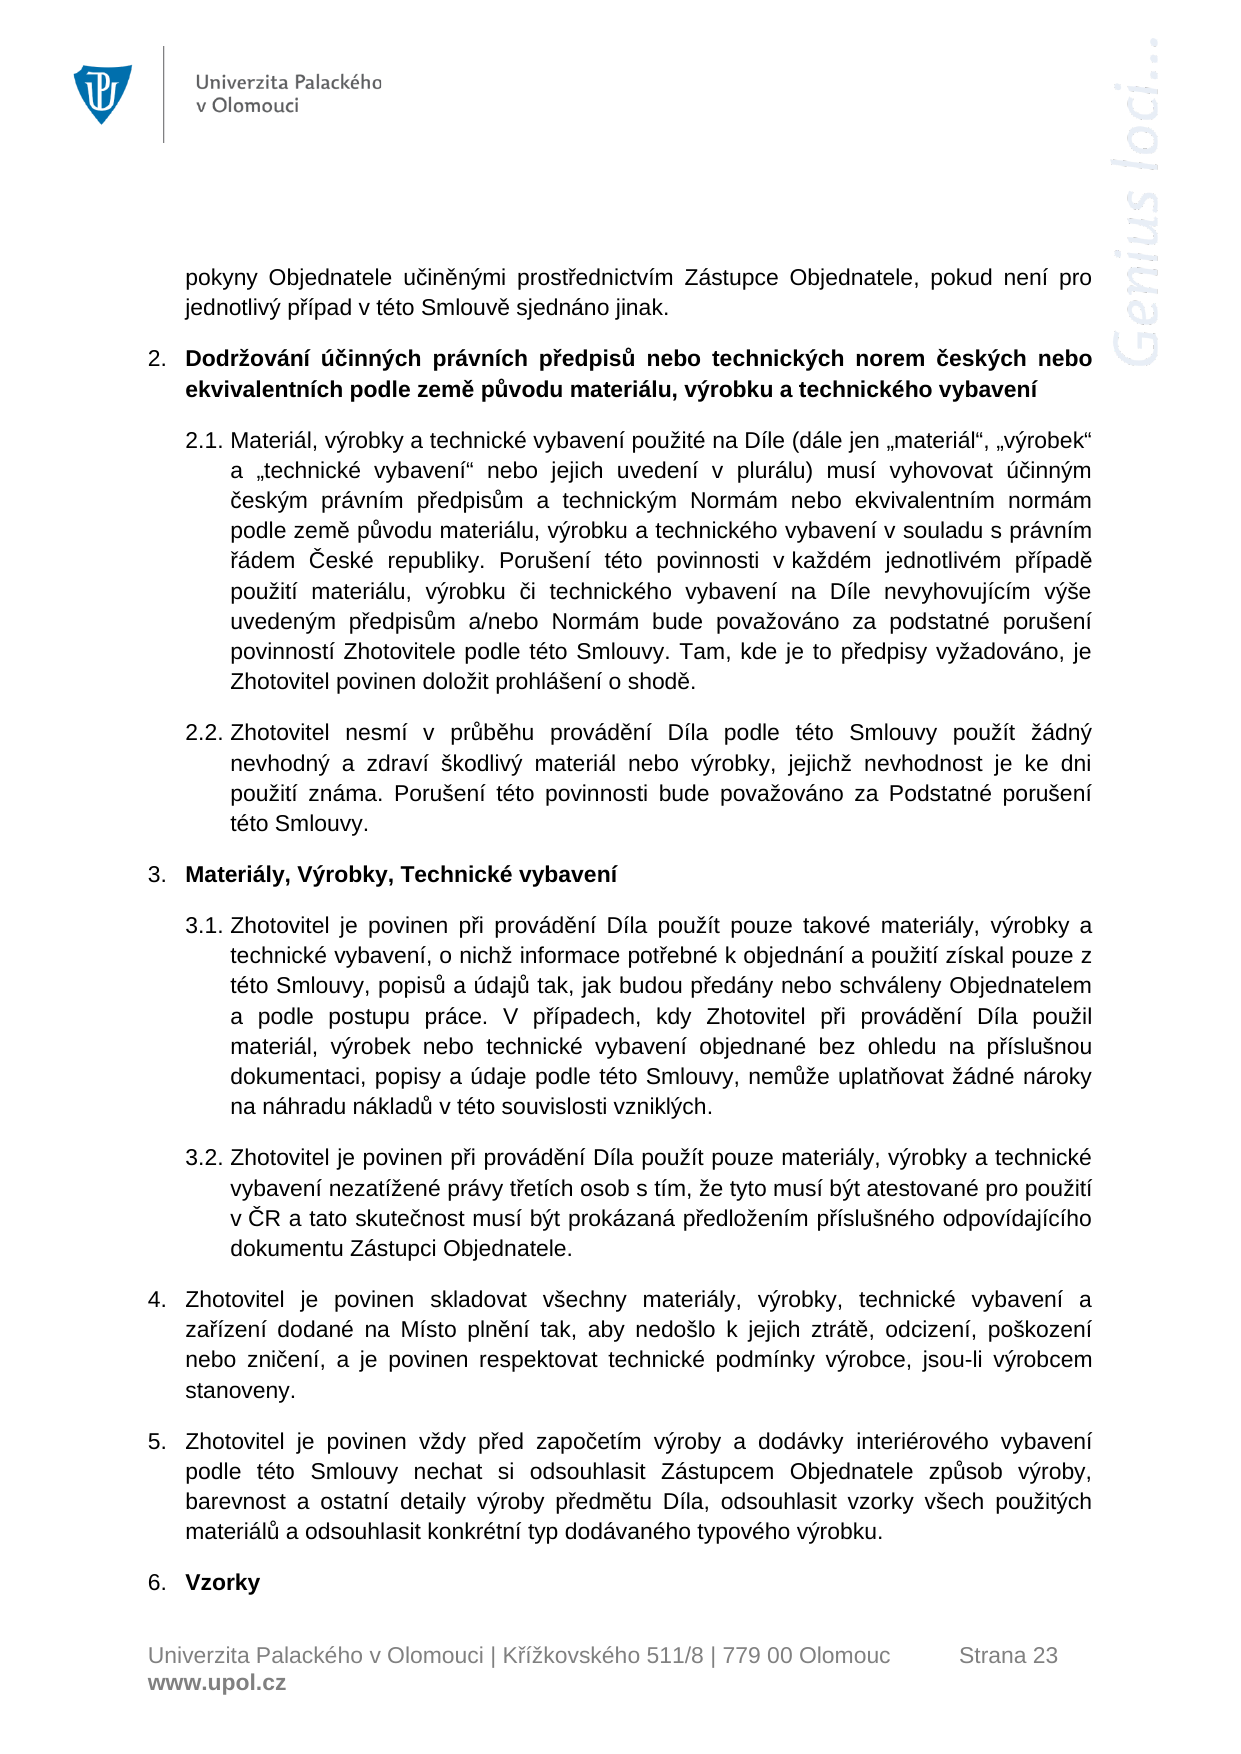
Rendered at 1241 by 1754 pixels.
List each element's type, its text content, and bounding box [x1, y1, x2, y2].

list Dodržování účinných právních předpisů nebo technických norem českých nebo ekvivalentních podle země původu materiálu, výrobku a technického vybavení [148, 345, 1093, 402]
list Zhotovitel je povinen skladovat všechny materiály, výrobky, technické vybavení a zařízení dodané na Místo plnění tak, aby nedošlo k jejich ztrátě, odcizení, poškození nebo zničení, a je povinen respektovat technické podmínky výrobce, jsou-li výrobcem stanoveny. [148, 1286, 1093, 1403]
list Zhotovitel je povinen při provádění Díla použít pouze materiály, výrobky a technické vybavení nezatížené právy třetích osob s tím, že tyto musí být atestované pro použití v ČR a tato skutečnost musí být prokázaná předložením příslušného odpovídajícího dokumentu Zástupci Objednatele. [185, 1144, 1093, 1261]
list Materiály, Výrobky, Technické vybavení [148, 861, 1093, 887]
picture [1110, 38, 1158, 366]
list Materiál, výrobky a technické vybavení použité na Díle (dále jen „materiál“, „výrobek“ a „technické vybavení“ nebo jejich uvedení v plurálu) musí vyhovovat účinným českým právním předpisům a technickým Normám nebo ekvivalentním normám podle země původu materiálu, výrobku a technického vybavení v souladu s právním řádem České republiky. Porušení této povinnosti v každém jednotlivém případě použití materiálu, výrobku či technického vybavení na Díle nevyhovujícím výše uvedeným předpisům a/nebo Normám bude považováno za podstatné porušení povinností Zhotovitele podle této Smlouvy. Tam, kde je to předpisy vyžadováno, je Zhotovitel povinen doložit prohlášení o shodě. [185, 427, 1093, 695]
list Vzorky [148, 1569, 1093, 1596]
list Zhotovitel je povinen při provádění Díla použít pouze takové materiály, výrobky a technické vybavení, o nichž informace potřebné k objednání a použití získal pouze z této Smlouvy, popisů a údajů tak, jak budou předány nebo schváleny Objednatelem a podle postupu práce. V případech, kdy Zhotovitel při provádění Díla použil materiál, výrobek nebo technické vybavení objednané bez ohledu na příslušnou dokumentaci, popisy a údaje podle této Smlouvy, nemůže uplatňovat žádné nároky na náhradu nákladů v této souvislosti vzniklých. [185, 912, 1093, 1120]
list Zhotovitel nesmí v průběhu provádění Díla podle této Smlouvy použít žádný nevhodný a zdraví škodlivý materiál nebo výrobky, jejichž nevhodnost je ke dni použití známa. Porušení této povinnosti bude považováno za Podstatné porušení této Smlouvy. [185, 719, 1093, 836]
list Zhotovitel je povinen vždy před započetím výroby a dodávky interiérového vybavení podle této Smlouvy nechat si odsouhlasit Zástupcem Objednatele způsob výroby, barevnost a ostatní detaily výroby předmětu Díla, odsouhlasit vzorky všech použitých materiálů a odsouhlasit konkrétní typ dodávaného typového výrobku. [148, 1428, 1093, 1545]
picture [73, 46, 382, 143]
